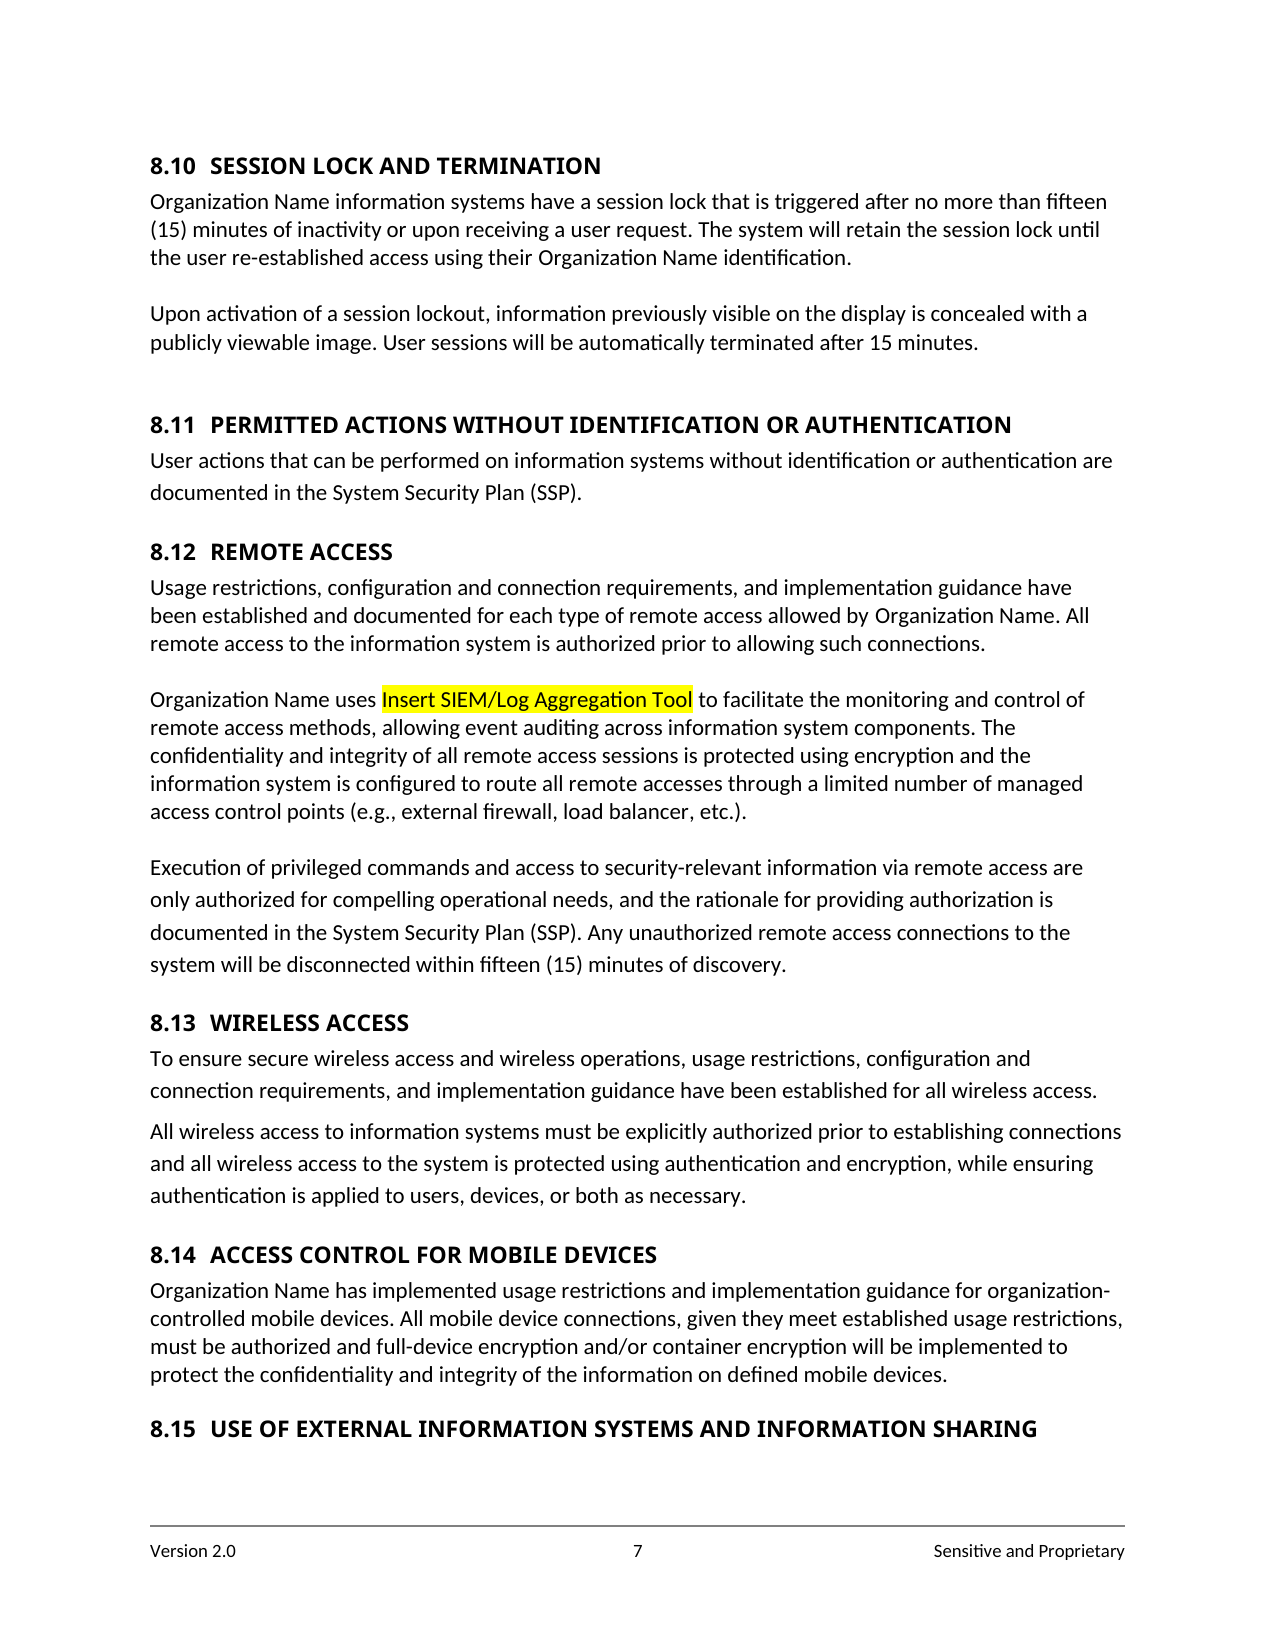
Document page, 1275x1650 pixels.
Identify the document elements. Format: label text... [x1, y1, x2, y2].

text Organization Name has implemented usage restrictions and implementation guidance for organization-controlled mobile devices. All mobile device connections, given they meet established usage restrictions, must be authorized and full-device encryption and/or container encryption will be implemented to protect the confidentiality and integrity of the information on defined mobile devices. [150, 1276, 1125, 1388]
text User actions that can be performed on information systems without identification or authentication are documented in the System Security Plan (SSP). [150, 446, 1125, 506]
text Upon activation of a session lockout, information previously visible on the display is concealed with a publicly viewable image. User sessions will be automatically terminated after 15 minutes. [150, 299, 1125, 356]
subtitle Access Control for Mobile Devices [150, 1239, 1125, 1270]
text Execution of privileged commands and access to security-relevant information via remote access are only authorized for compelling operational needs, and the rationale for providing authorization is documented in the System Security Plan (SSP). Any unauthorized remote access connections to the system will be disconnected within fifteen (15) minutes of discovery. [150, 853, 1125, 978]
text Organization Name information systems have a session lock that is triggered after no more than fifteen (15) minutes of inactivity or upon receiving a user request. The system will retain the session lock until the user re-established access using their Organization Name identification. [150, 187, 1125, 272]
subtitle Remote Access [150, 536, 1125, 567]
text Usage restrictions, configuration and connection requirements, and implementation guidance have been established and documented for each type of remote access allowed by Organization Name. All remote access to the information system is authorized prior to allowing such connections. [150, 573, 1125, 657]
text All wireless access to information systems must be explicitly authorized prior to establishing connections and all wireless access to the system is protected using authentication and encryption, while ensuring authentication is applied to users, devices, or both as necessary. [150, 1117, 1125, 1209]
text Organization Name uses Insert SIEM/Log Aggregation Tool to facilitate the monitoring and control of remote access methods, allowing event auditing across information system components. The confidentiality and integrity of all remote access sessions is protected using encryption and the information system is configured to route all remote accesses through a limited number of managed access control points (e.g., external firewall, load balancer, etc.). [150, 685, 1125, 825]
text To ensure secure wireless access and wireless operations, usage restrictions, configuration and connection requirements, and implementation guidance have been established for all wireless access. [150, 1044, 1125, 1105]
subtitle Wireless Access [150, 1007, 1125, 1038]
subtitle Use of External Information Systems and Information Sharing [150, 1413, 1125, 1444]
subtitle Permitted Actions without Identification or Authentication [150, 409, 1125, 440]
subtitle Session Lock and Termination [150, 150, 1125, 181]
